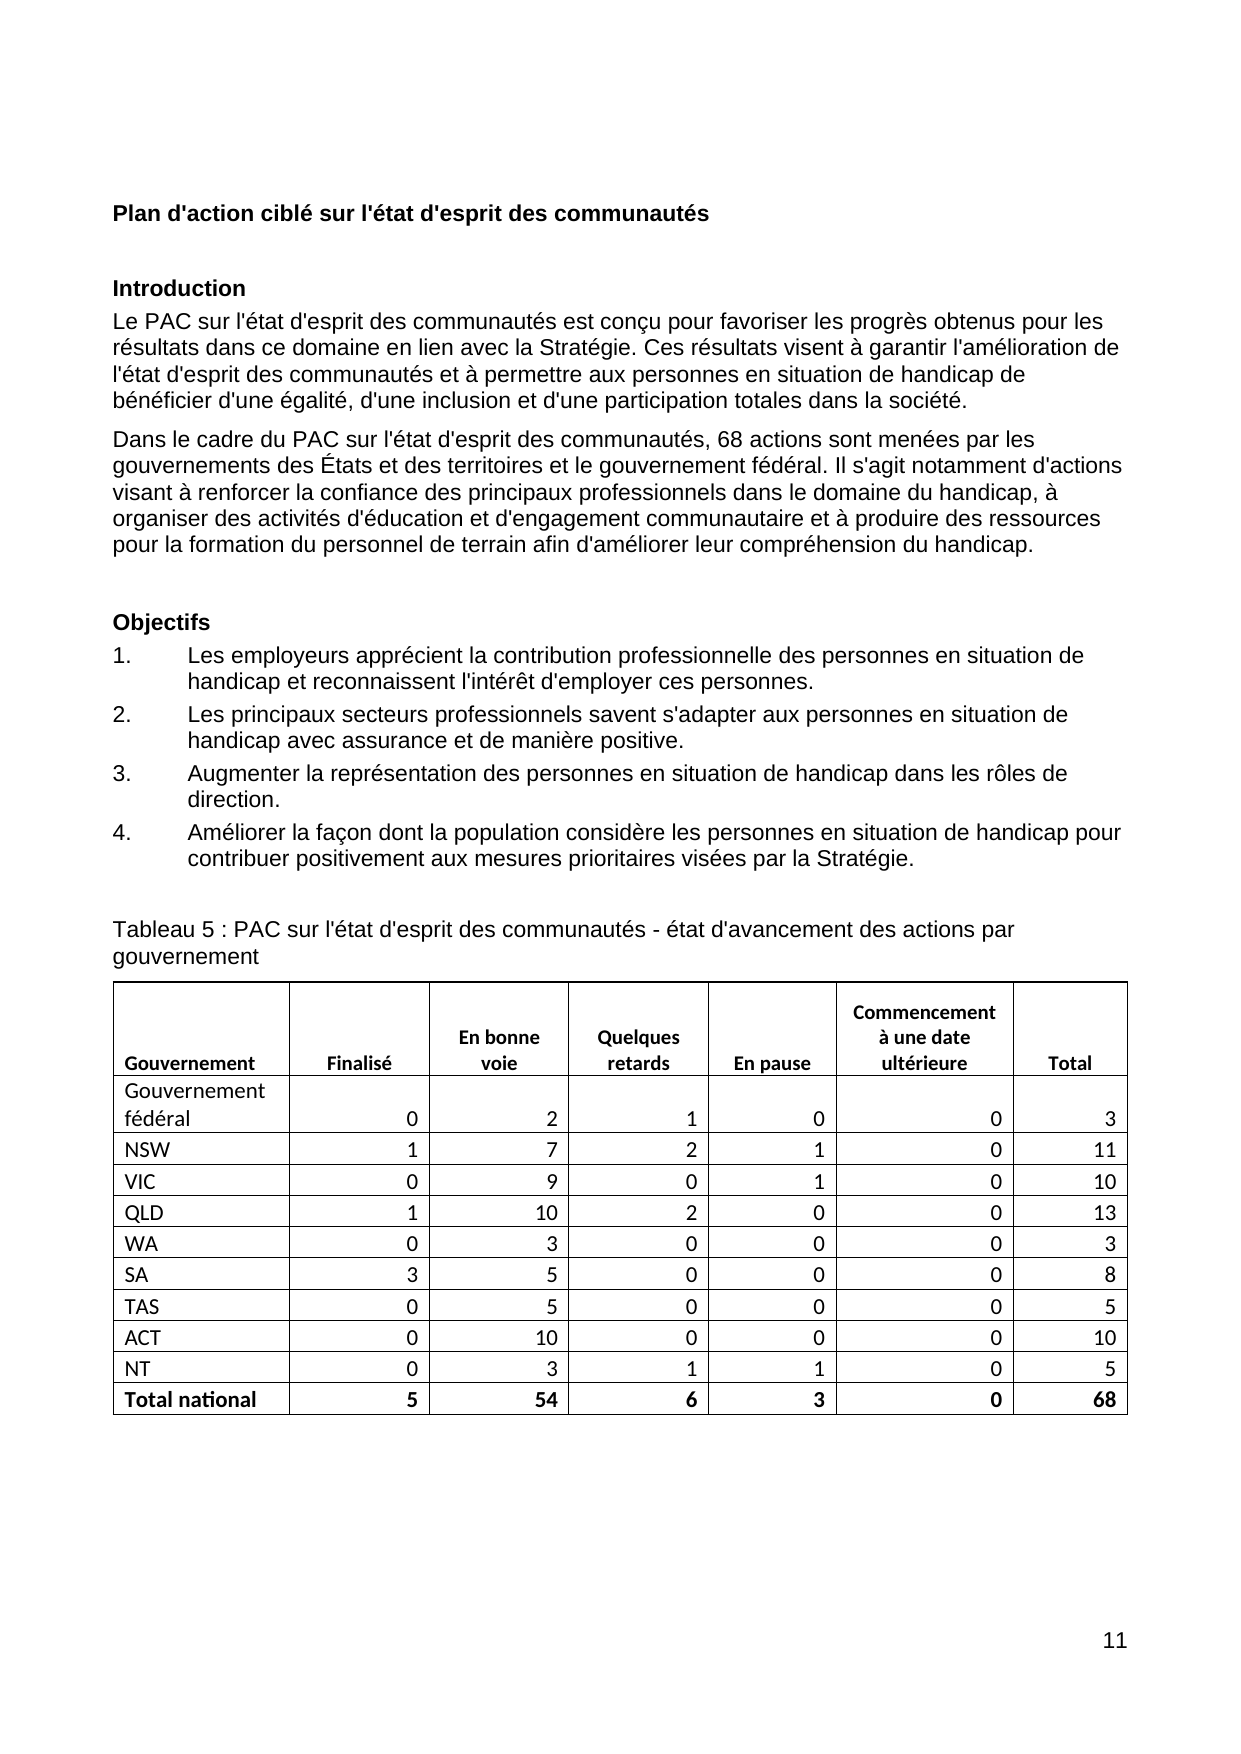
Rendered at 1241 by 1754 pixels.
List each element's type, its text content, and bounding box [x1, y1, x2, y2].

table_cell 5 [1014, 1290, 1127, 1320]
table_cell 1 [709, 1352, 836, 1382]
table_cell NT [114, 1352, 289, 1382]
table_cell 11 [1014, 1133, 1127, 1163]
table_header Commencement à une date ultérieure [837, 983, 1013, 1075]
table_cell Total national [114, 1383, 289, 1413]
table_cell 3 [709, 1383, 836, 1413]
table_cell 3 [290, 1258, 429, 1288]
table_cell Gouvernement fédéral [114, 1076, 289, 1132]
table_cell 0 [290, 1076, 429, 1132]
table_cell 0 [837, 1258, 1013, 1288]
table_cell 0 [569, 1290, 708, 1320]
text Le PAC sur l'état d'esprit des communautés est conçu pour favoriser les progrès obtenus pour les résultats dans ce domaine en lien avec la Stratégie. Ces résultats visent à garantir l'amélioration de l'état d'esprit des communautés et à permettre aux personnes en situation de handicap de bénéficier d'une égalité, d'une inclusion et d'une participation totales dans la société. [112, 308, 1128, 413]
table_cell 10 [430, 1321, 568, 1351]
table_cell 0 [837, 1321, 1013, 1351]
table_cell 9 [430, 1165, 568, 1195]
table_cell 1 [569, 1076, 708, 1132]
text Dans le cadre du PAC sur l'état d'esprit des communautés, 68 actions sont menées par les gouvernements des États et des territoires et le gouvernement fédéral. Il s'agit notamment d'actions visant à renforcer la confiance des principaux professionnels dans le domaine du handicap, à organiser des activités d'éducation et d'engagement communautaire et à produire des ressources pour la formation du personnel de terrain afin d'améliorer leur compréhension du handicap. [112, 426, 1128, 558]
table_cell 3 [430, 1352, 568, 1382]
table_cell 0 [709, 1258, 836, 1288]
table_cell 10 [1014, 1165, 1127, 1195]
text Objectifs [112, 609, 1128, 635]
table_cell VIC [114, 1165, 289, 1195]
table_cell 0 [290, 1352, 429, 1382]
table_cell 0 [837, 1290, 1013, 1320]
table_cell 0 [569, 1227, 708, 1257]
table_cell 0 [837, 1383, 1013, 1413]
table_cell 6 [569, 1383, 708, 1413]
table_cell 0 [837, 1352, 1013, 1382]
table_cell 13 [1014, 1196, 1127, 1226]
table_cell QLD [114, 1196, 289, 1226]
table_header Finalisé [290, 983, 429, 1075]
table_cell 5 [430, 1290, 568, 1320]
table_cell 8 [1014, 1258, 1127, 1288]
table_cell 5 [1014, 1352, 1127, 1382]
table_cell 0 [290, 1321, 429, 1351]
table_header Gouvernement [114, 983, 289, 1075]
table_header En bonne voie [430, 983, 568, 1075]
table_cell 0 [290, 1290, 429, 1320]
text Introduction [112, 275, 1128, 302]
table_cell 3 [430, 1227, 568, 1257]
table_cell 0 [837, 1196, 1013, 1226]
table_cell 10 [1014, 1321, 1127, 1351]
table_cell 2 [569, 1196, 708, 1226]
table_cell 5 [290, 1383, 429, 1413]
table_cell 0 [709, 1227, 836, 1257]
table_cell 5 [430, 1258, 568, 1288]
table_cell 1 [569, 1352, 708, 1382]
table_cell 54 [430, 1383, 568, 1413]
text 4. Améliorer la façon dont la population considère les personnes en situation de handicap pour contribuer positivement aux mesures prioritaires visées par la Stratégie. [112, 818, 1128, 871]
table_cell 1 [709, 1133, 836, 1163]
table_cell 0 [837, 1227, 1013, 1257]
table_header Quelques retards [569, 983, 708, 1075]
table_cell 0 [709, 1076, 836, 1132]
table_cell 1 [290, 1196, 429, 1226]
table_cell 10 [430, 1196, 568, 1226]
table_cell 0 [290, 1165, 429, 1195]
text 3. Augmenter la représentation des personnes en situation de handicap dans les rôles de direction. [112, 759, 1128, 812]
table_cell 3 [1014, 1227, 1127, 1257]
table_cell 0 [709, 1321, 836, 1351]
table_cell 3 [1014, 1076, 1127, 1132]
text Tableau 5 : PAC sur l'état d'esprit des communautés - état d'avancement des actions par gouvernement [112, 916, 1128, 969]
text 2. Les principaux secteurs professionnels savent s'adapter aux personnes en situation de handicap avec assurance et de manière positive. [112, 701, 1128, 753]
table_cell NSW [114, 1133, 289, 1163]
table_cell 2 [430, 1076, 568, 1132]
table_cell 0 [837, 1133, 1013, 1163]
table_header En pause [709, 983, 836, 1075]
table_cell TAS [114, 1290, 289, 1320]
subtitle Plan d'action ciblé sur l'état d'esprit des communautés [112, 200, 1128, 226]
table_cell 1 [290, 1133, 429, 1163]
table_header Total [1014, 983, 1127, 1075]
table_cell 0 [709, 1196, 836, 1226]
table_cell 0 [290, 1227, 429, 1257]
table_cell SA [114, 1258, 289, 1288]
table_cell 0 [837, 1165, 1013, 1195]
table_cell 0 [709, 1290, 836, 1320]
table_cell 0 [569, 1258, 708, 1288]
table_cell 68 [1014, 1383, 1127, 1413]
table_cell WA [114, 1227, 289, 1257]
text 1. Les employeurs apprécient la contribution professionnelle des personnes en situation de handicap et reconnaissent l'intérêt d'employer ces personnes. [112, 642, 1128, 694]
table_cell 0 [569, 1165, 708, 1195]
table_cell 7 [430, 1133, 568, 1163]
table_cell 1 [709, 1165, 836, 1195]
table_cell 0 [569, 1321, 708, 1351]
table_cell ACT [114, 1321, 289, 1351]
table_cell 2 [569, 1133, 708, 1163]
table_cell 0 [837, 1076, 1013, 1132]
